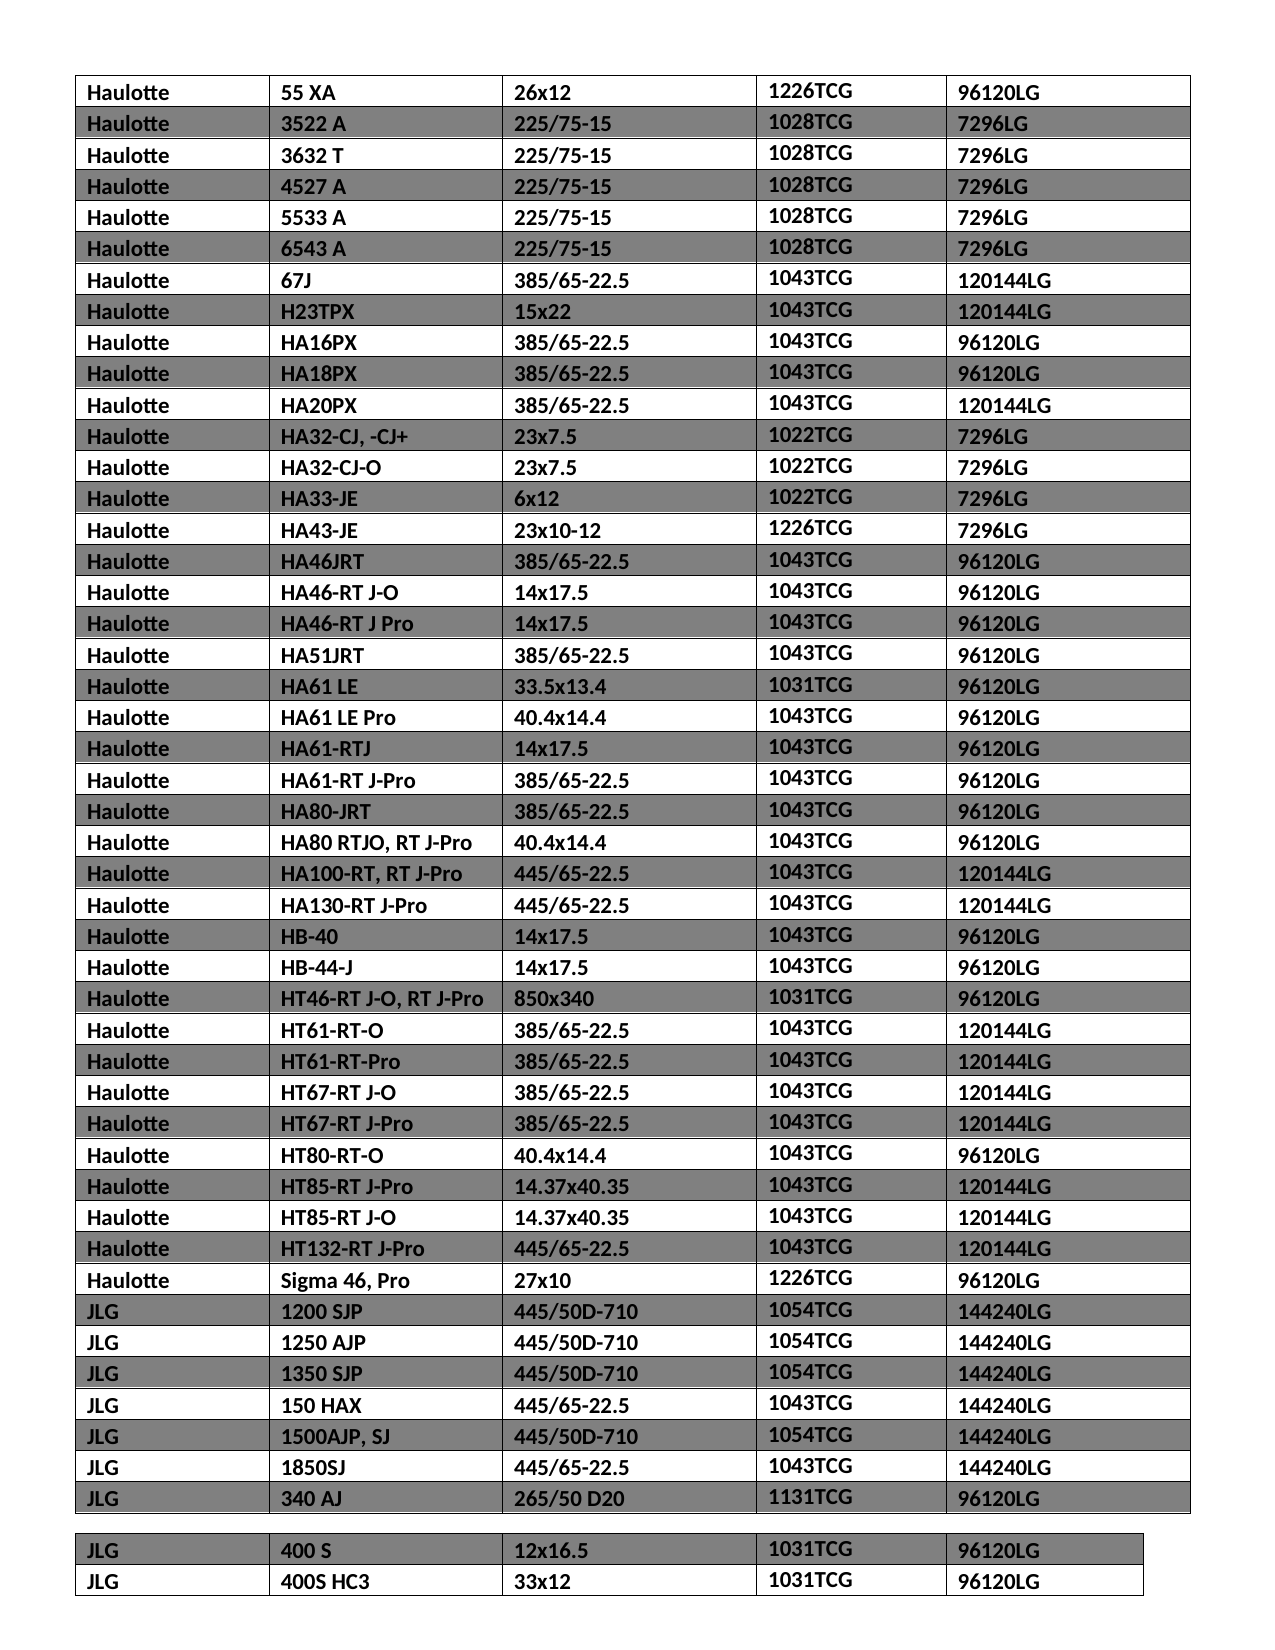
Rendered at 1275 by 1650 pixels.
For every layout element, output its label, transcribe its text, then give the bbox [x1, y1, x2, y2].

table_cell HT80-RT-O [270, 1139, 502, 1169]
table_cell 225/75-15 [503, 107, 756, 137]
table_cell Haulotte [76, 357, 269, 387]
table_cell 265/50 D20 [503, 1482, 756, 1512]
table_cell HA130-RT J-Pro [270, 889, 502, 919]
table_cell 7296LG [947, 107, 1190, 137]
table_cell 14x17.5 [503, 920, 756, 950]
table_cell 1043TCG [757, 826, 946, 856]
table_cell Haulotte [76, 389, 269, 419]
table_cell 1043TCG [757, 732, 946, 762]
table_cell Haulotte [76, 639, 269, 669]
table_cell Haulotte [76, 232, 269, 262]
table_cell 40.4x14.4 [503, 701, 756, 731]
table_cell 1028TCG [757, 107, 946, 137]
table_cell 55 XA [270, 76, 502, 106]
table_cell 120144LG [947, 1045, 1190, 1075]
table_cell Haulotte [76, 1076, 269, 1106]
table_cell 445/50D-710 [503, 1357, 756, 1387]
table_cell 5533 A [270, 201, 502, 231]
table_cell 1043TCG [757, 1170, 946, 1200]
table_cell 3632 T [270, 139, 502, 169]
table_cell Haulotte [76, 1170, 269, 1200]
table_cell 385/65-22.5 [503, 639, 756, 669]
table_cell 120144LG [947, 389, 1190, 419]
table_cell 1028TCG [757, 232, 946, 262]
table_cell 225/75-15 [503, 201, 756, 231]
table_cell HA16PX [270, 326, 502, 356]
table_cell 96120LG [947, 1264, 1190, 1294]
table_cell 40.4x14.4 [503, 826, 756, 856]
table_cell 96120LG [947, 326, 1190, 356]
table_cell 96120LG [947, 76, 1190, 106]
table_cell 1043TCG [757, 1107, 946, 1137]
table_cell 27x10 [503, 1264, 756, 1294]
table_cell 96120LG [947, 639, 1190, 669]
table_cell HA80-JRT [270, 795, 502, 825]
table_cell 385/65-22.5 [503, 264, 756, 294]
table_cell 385/65-22.5 [503, 1014, 756, 1044]
table_cell HA43-JE [270, 514, 502, 544]
table_cell Haulotte [76, 764, 269, 794]
table_cell HA46-RT J-O [270, 576, 502, 606]
table_cell JLG [76, 1420, 269, 1450]
table_cell HA80 RTJO, RT J-Pro [270, 826, 502, 856]
table_cell Haulotte [76, 982, 269, 1012]
table_cell 1043TCG [757, 607, 946, 637]
table_cell HA61-RT J-Pro [270, 764, 502, 794]
table_cell 26x12 [503, 76, 756, 106]
table_cell Haulotte [76, 326, 269, 356]
table_cell Haulotte [76, 170, 269, 200]
table_cell HA18PX [270, 357, 502, 387]
table_cell Haulotte [76, 920, 269, 950]
table_header 96120LG [947, 1534, 1143, 1564]
table_cell 120144LG [947, 857, 1190, 887]
table_cell HT46-RT J-O, RT J-Pro [270, 982, 502, 1012]
table_cell HT85-RT J-Pro [270, 1170, 502, 1200]
table_cell 7296LG [947, 201, 1190, 231]
table_cell 14.37x40.35 [503, 1201, 756, 1231]
table_cell Haulotte [76, 545, 269, 575]
table_cell JLG [76, 1326, 269, 1356]
table_cell 1043TCG [757, 795, 946, 825]
table_cell HA100-RT, RT J-Pro [270, 857, 502, 887]
table_cell 120144LG [947, 295, 1190, 325]
table_cell 144240LG [947, 1295, 1190, 1325]
table_cell 6543 A [270, 232, 502, 262]
table_cell 385/65-22.5 [503, 545, 756, 575]
table_cell Haulotte [76, 107, 269, 137]
table_cell 7296LG [947, 451, 1190, 481]
table_cell Haulotte [76, 607, 269, 637]
table_cell JLG [76, 1389, 269, 1419]
table_cell HA33-JE [270, 482, 502, 512]
table_cell 1043TCG [757, 889, 946, 919]
table_cell HT67-RT J-Pro [270, 1107, 502, 1137]
table_cell 385/65-22.5 [503, 1076, 756, 1106]
table_cell JLG [76, 1295, 269, 1325]
table_cell 445/65-22.5 [503, 889, 756, 919]
table_cell 14x17.5 [503, 951, 756, 981]
table_header JLG [76, 1534, 269, 1564]
table_cell 1226TCG [757, 514, 946, 544]
table_cell 1043TCG [757, 951, 946, 981]
table_header 12x16.5 [503, 1534, 756, 1564]
table_cell 120144LG [947, 889, 1190, 919]
table_cell 1022TCG [757, 420, 946, 450]
table_cell 96120LG [947, 607, 1190, 637]
table_cell 144240LG [947, 1326, 1190, 1356]
table_cell 1028TCG [757, 201, 946, 231]
table_cell JLG [76, 1565, 269, 1595]
table_cell Haulotte [76, 576, 269, 606]
table_cell 7296LG [947, 482, 1190, 512]
table_cell 1200 SJP [270, 1295, 502, 1325]
table_cell HA32-CJ, -CJ+ [270, 420, 502, 450]
table_cell 96120LG [947, 1139, 1190, 1169]
table_cell 96120LG [947, 920, 1190, 950]
table_cell 1043TCG [757, 264, 946, 294]
table_cell 120144LG [947, 1201, 1190, 1231]
table_cell HT61-RT-Pro [270, 1045, 502, 1075]
table_cell Haulotte [76, 732, 269, 762]
table_cell 385/65-22.5 [503, 1045, 756, 1075]
table_cell 385/65-22.5 [503, 357, 756, 387]
table_cell 225/75-15 [503, 232, 756, 262]
table_cell 144240LG [947, 1420, 1190, 1450]
table_cell Sigma 46, Pro [270, 1264, 502, 1294]
table_cell 96120LG [947, 357, 1190, 387]
table_cell 96120LG [947, 545, 1190, 575]
table_cell 96120LG [947, 951, 1190, 981]
table_cell 96120LG [947, 1565, 1143, 1595]
table_cell Haulotte [76, 451, 269, 481]
table_cell 445/65-22.5 [503, 1451, 756, 1481]
table_cell 445/65-22.5 [503, 857, 756, 887]
table_cell 1043TCG [757, 326, 946, 356]
table_cell 120144LG [947, 1170, 1190, 1200]
table_cell 1043TCG [757, 576, 946, 606]
table_cell Haulotte [76, 1014, 269, 1044]
table_cell 1043TCG [757, 920, 946, 950]
table_cell 1500AJP, SJ [270, 1420, 502, 1450]
table_cell 385/65-22.5 [503, 389, 756, 419]
table_cell Haulotte [76, 482, 269, 512]
table_cell 120144LG [947, 1076, 1190, 1106]
table_cell 385/65-22.5 [503, 326, 756, 356]
table_cell Haulotte [76, 951, 269, 981]
table_cell HA32-CJ-O [270, 451, 502, 481]
table_cell HB-44-J [270, 951, 502, 981]
table_cell 1043TCG [757, 1076, 946, 1106]
table_cell 7296LG [947, 420, 1190, 450]
table_cell 385/65-22.5 [503, 1107, 756, 1137]
table_cell HA20PX [270, 389, 502, 419]
table_cell Haulotte [76, 139, 269, 169]
table_cell 7296LG [947, 139, 1190, 169]
table_cell 4527 A [270, 170, 502, 200]
table_cell Haulotte [76, 701, 269, 731]
table_cell Haulotte [76, 264, 269, 294]
table_cell HB-40 [270, 920, 502, 950]
table_cell 7296LG [947, 232, 1190, 262]
table_cell 1043TCG [757, 1389, 946, 1419]
table_cell Haulotte [76, 1107, 269, 1137]
table_cell 385/65-22.5 [503, 795, 756, 825]
table_cell 1850SJ [270, 1451, 502, 1481]
table_cell 7296LG [947, 170, 1190, 200]
table_cell 120144LG [947, 264, 1190, 294]
table_cell HA61 LE Pro [270, 701, 502, 731]
table_cell 23x10-12 [503, 514, 756, 544]
table_cell 1022TCG [757, 451, 946, 481]
table_cell 96120LG [947, 701, 1190, 731]
table_header 1031TCG [757, 1534, 946, 1564]
table_cell 1054TCG [757, 1420, 946, 1450]
table_cell 340 AJ [270, 1482, 502, 1512]
table_cell HA61 LE [270, 670, 502, 700]
table_cell 1043TCG [757, 295, 946, 325]
table_cell 6x12 [503, 482, 756, 512]
table_cell 1031TCG [757, 1565, 946, 1595]
table_cell 1043TCG [757, 701, 946, 731]
table_cell 23x7.5 [503, 451, 756, 481]
table_cell JLG [76, 1451, 269, 1481]
table_cell 1054TCG [757, 1295, 946, 1325]
table_cell 120144LG [947, 1232, 1190, 1262]
table_cell 225/75-15 [503, 139, 756, 169]
table_cell Haulotte [76, 795, 269, 825]
table_header 400 S [270, 1534, 502, 1564]
table_cell 33.5x13.4 [503, 670, 756, 700]
table_cell 1028TCG [757, 170, 946, 200]
table_cell 1043TCG [757, 1451, 946, 1481]
table_cell Haulotte [76, 1201, 269, 1231]
table_cell Haulotte [76, 420, 269, 450]
table_cell 225/75-15 [503, 170, 756, 200]
table_cell Haulotte [76, 1232, 269, 1262]
table_cell 96120LG [947, 1482, 1190, 1512]
table_cell 150 HAX [270, 1389, 502, 1419]
table_cell HA46-RT J Pro [270, 607, 502, 637]
table_cell 3522 A [270, 107, 502, 137]
table_cell Haulotte [76, 889, 269, 919]
table_cell 1250 AJP [270, 1326, 502, 1356]
table_cell 1043TCG [757, 389, 946, 419]
table_cell 96120LG [947, 795, 1190, 825]
table_cell 96120LG [947, 826, 1190, 856]
table_cell 1043TCG [757, 639, 946, 669]
table_cell 1028TCG [757, 139, 946, 169]
table_cell 96120LG [947, 670, 1190, 700]
table_cell 1043TCG [757, 1232, 946, 1262]
table_cell 144240LG [947, 1451, 1190, 1481]
table_cell 1031TCG [757, 982, 946, 1012]
table_cell 1054TCG [757, 1326, 946, 1356]
table_cell HA46JRT [270, 545, 502, 575]
table_cell 445/65-22.5 [503, 1389, 756, 1419]
table_cell 445/65-22.5 [503, 1232, 756, 1262]
table_cell 1043TCG [757, 1045, 946, 1075]
table_cell 144240LG [947, 1357, 1190, 1387]
table_cell 120144LG [947, 1014, 1190, 1044]
table_cell 7296LG [947, 514, 1190, 544]
table_cell HT67-RT J-O [270, 1076, 502, 1106]
table_cell 120144LG [947, 1107, 1190, 1137]
table_cell Haulotte [76, 201, 269, 231]
table_cell 1350 SJP [270, 1357, 502, 1387]
table_cell Haulotte [76, 670, 269, 700]
table_cell 385/65-22.5 [503, 764, 756, 794]
table_cell 23x7.5 [503, 420, 756, 450]
table_cell HA51JRT [270, 639, 502, 669]
table_cell 1226TCG [757, 1264, 946, 1294]
table_cell Haulotte [76, 1045, 269, 1075]
table_cell Haulotte [76, 76, 269, 106]
table_cell 1226TCG [757, 76, 946, 106]
table_cell 14x17.5 [503, 607, 756, 637]
table_cell 1043TCG [757, 857, 946, 887]
table_cell 1031TCG [757, 670, 946, 700]
table_cell 1022TCG [757, 482, 946, 512]
table_cell Haulotte [76, 295, 269, 325]
table_cell Haulotte [76, 857, 269, 887]
table_cell 40.4x14.4 [503, 1139, 756, 1169]
table_cell Haulotte [76, 514, 269, 544]
table_cell HT132-RT J-Pro [270, 1232, 502, 1262]
table_cell 67J [270, 264, 502, 294]
table_cell 1043TCG [757, 357, 946, 387]
table_cell HT85-RT J-O [270, 1201, 502, 1231]
table_cell 96120LG [947, 576, 1190, 606]
table_cell 1054TCG [757, 1357, 946, 1387]
table_cell 14x17.5 [503, 576, 756, 606]
table_cell 445/50D-710 [503, 1420, 756, 1450]
table_cell 1043TCG [757, 1139, 946, 1169]
table_cell Haulotte [76, 1139, 269, 1169]
table_cell JLG [76, 1482, 269, 1512]
table_cell 1043TCG [757, 1201, 946, 1231]
table_cell 14x17.5 [503, 732, 756, 762]
table_cell 1131TCG [757, 1482, 946, 1512]
table_cell 96120LG [947, 764, 1190, 794]
table_cell 96120LG [947, 732, 1190, 762]
table_cell Haulotte [76, 1264, 269, 1294]
table_cell 15x22 [503, 295, 756, 325]
table_cell 850x340 [503, 982, 756, 1012]
table_cell 400S HC3 [270, 1565, 502, 1595]
table_cell H23TPX [270, 295, 502, 325]
table_cell 1043TCG [757, 764, 946, 794]
table_cell 445/50D-710 [503, 1295, 756, 1325]
table_cell 33x12 [503, 1565, 756, 1595]
table_cell 445/50D-710 [503, 1326, 756, 1356]
table_cell JLG [76, 1357, 269, 1387]
table_cell Haulotte [76, 826, 269, 856]
table_cell 1043TCG [757, 1014, 946, 1044]
table_cell 144240LG [947, 1389, 1190, 1419]
table_cell HA61-RTJ [270, 732, 502, 762]
table_cell 96120LG [947, 982, 1190, 1012]
table_cell 14.37x40.35 [503, 1170, 756, 1200]
table_cell 1043TCG [757, 545, 946, 575]
table_cell HT61-RT-O [270, 1014, 502, 1044]
